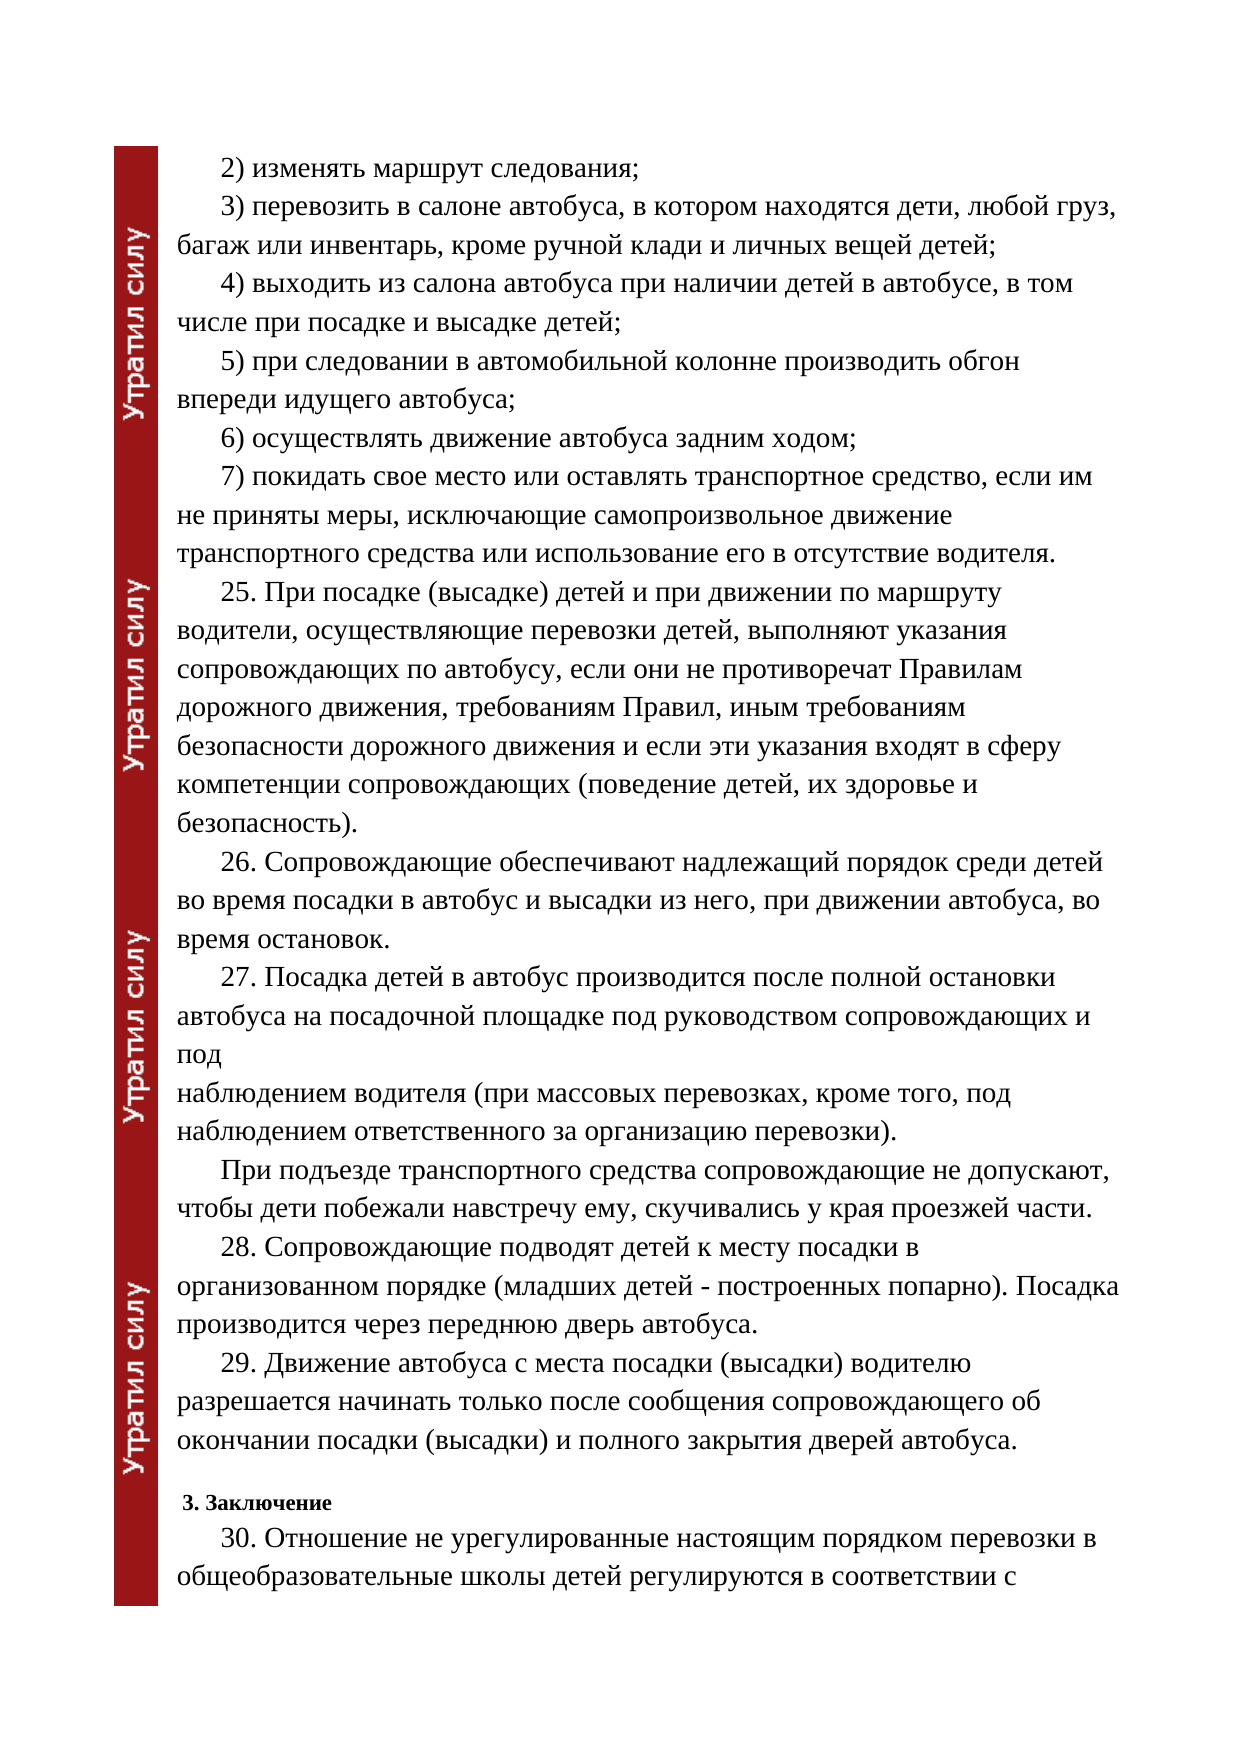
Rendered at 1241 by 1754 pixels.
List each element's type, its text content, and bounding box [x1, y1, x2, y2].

picture [114, 146, 158, 150]
picture [114, 1516, 158, 1520]
picture [114, 1592, 158, 1606]
text 3. Заключение [112, 1489, 1128, 1516]
